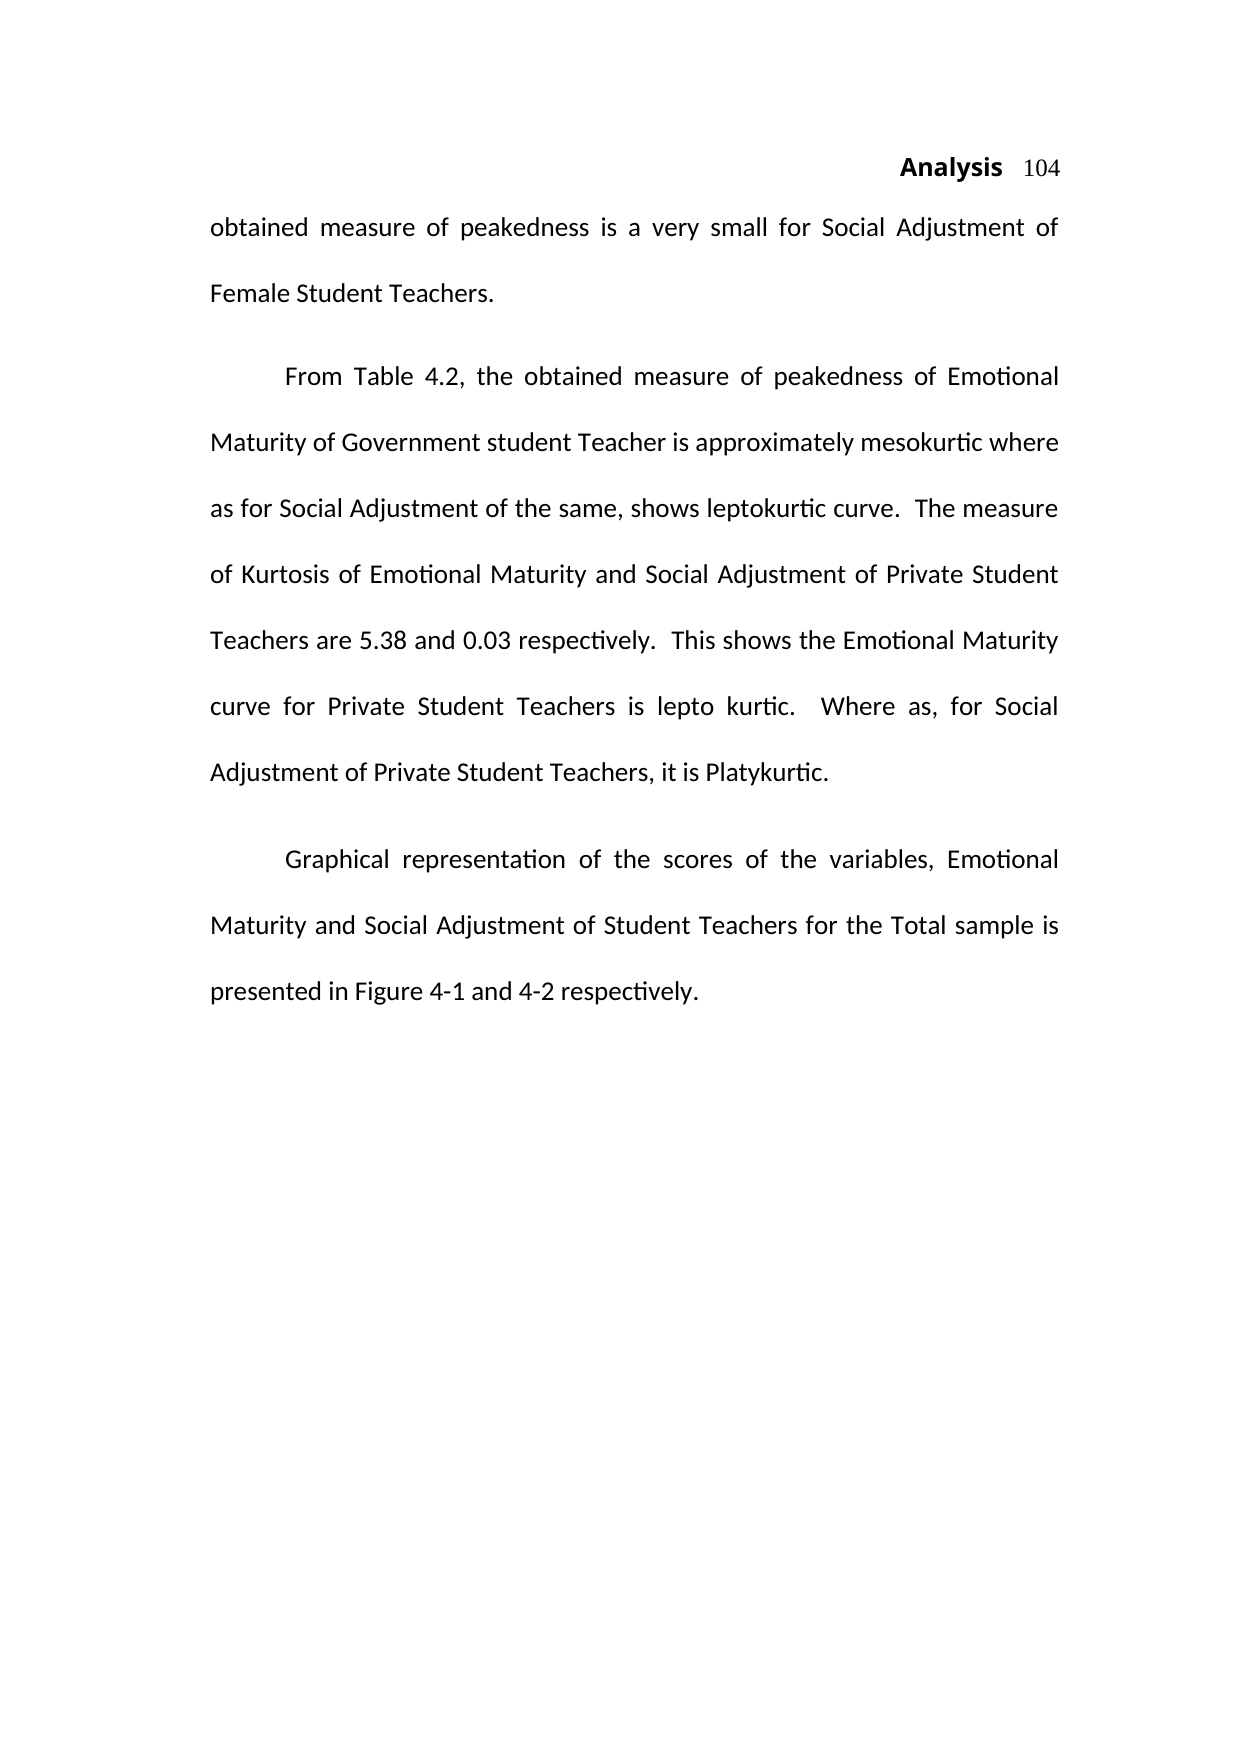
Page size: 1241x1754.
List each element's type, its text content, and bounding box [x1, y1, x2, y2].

text Graphical representation of the scores of the variables, Emotional Maturity and Social Adjustment of Student Teachers for the Total sample is presented in Figure 4-1 and 4-2 respectively. [210, 842, 1060, 1007]
text From Table 4.2, the obtained measure of peakedness of Emotional Maturity of Government student Teacher is approximately mesokurtic where as for Social Adjustment of the same, shows leptokurtic curve. The measure of Kurtosis of Emotional Maturity and Social Adjustment of Private Student Teachers are 5.38 and 0.03 respectively. This shows the Emotional Maturity curve for Private Student Teachers is lepto kurtic. Where as, for Social Adjustment of Private Student Teachers, it is Platykurtic. [210, 359, 1060, 788]
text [210, 210, 1060, 309]
